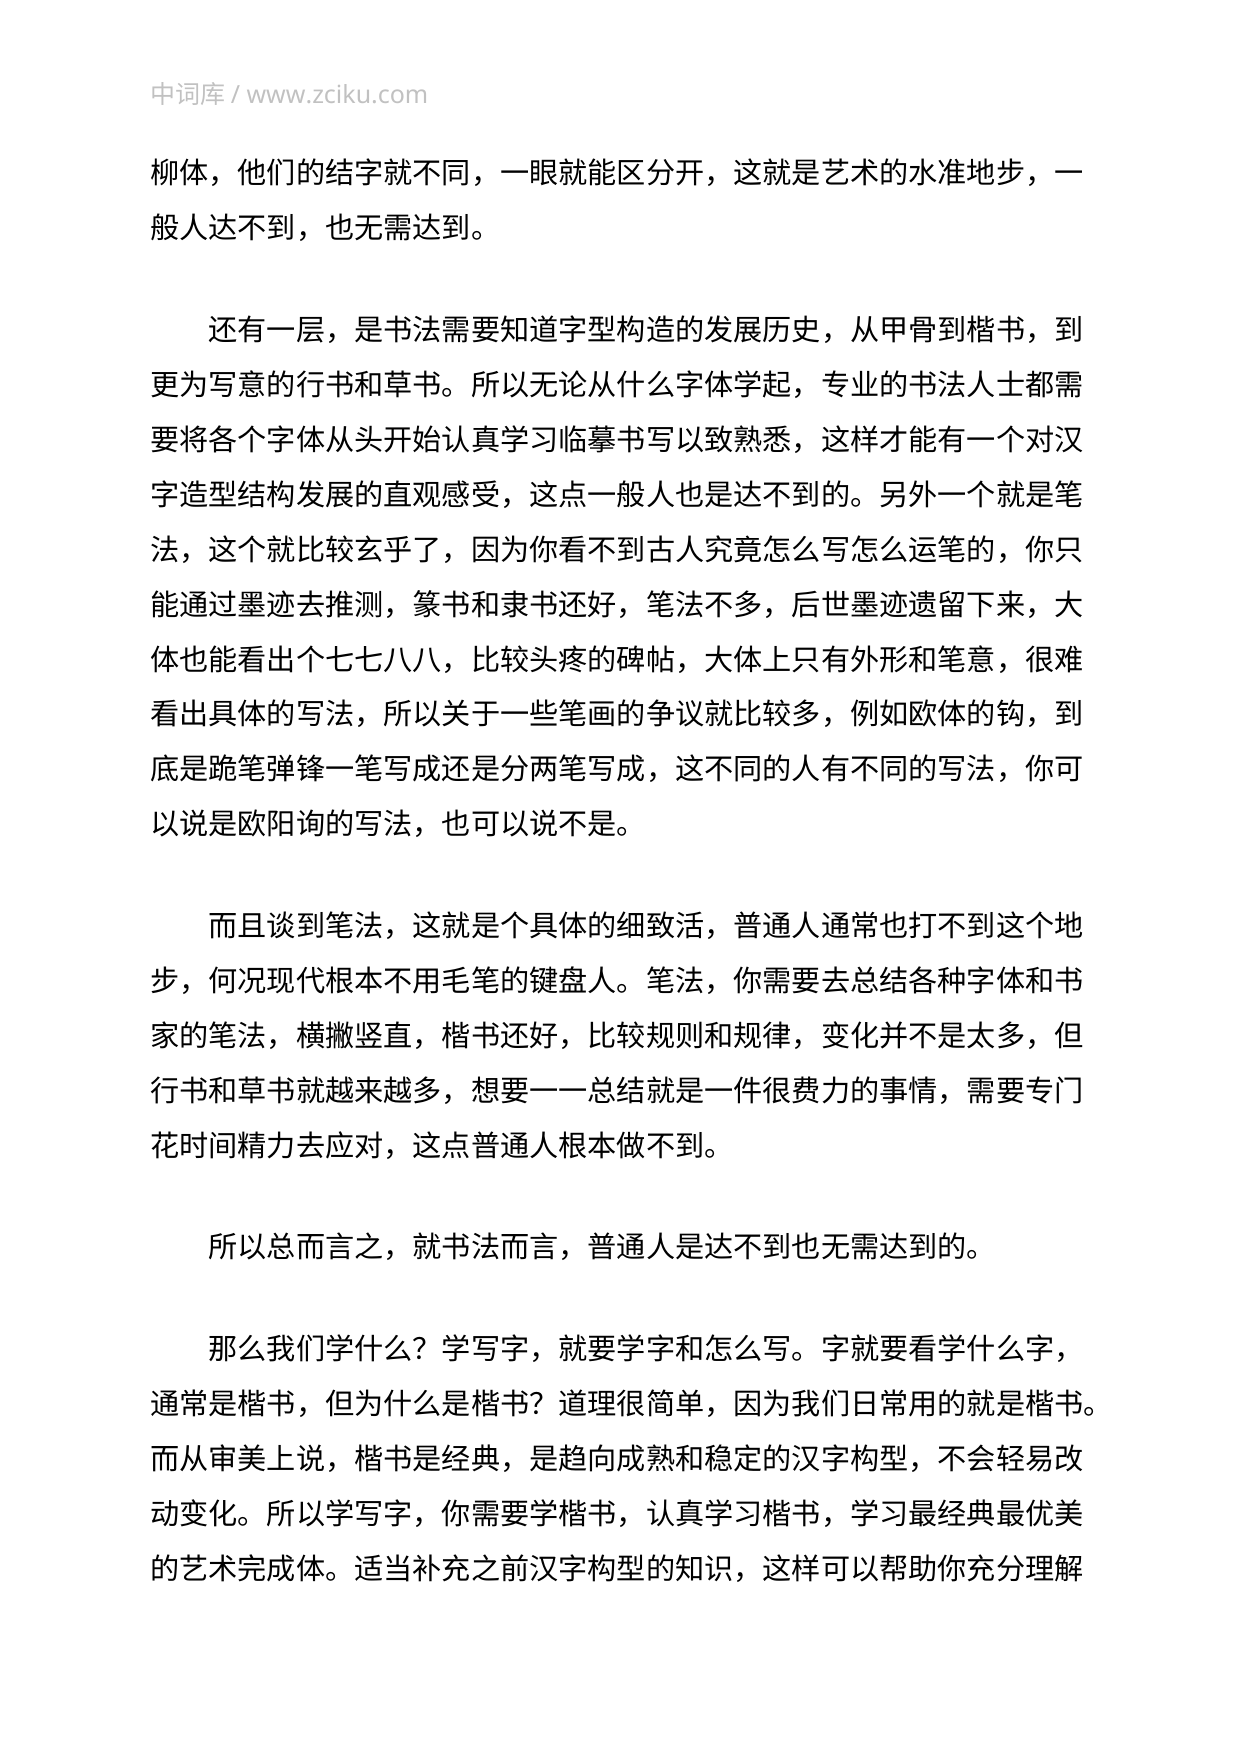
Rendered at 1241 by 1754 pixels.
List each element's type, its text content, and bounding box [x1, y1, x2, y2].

text 所以总而言之，就书法而言，普通人是达不到也无需达到的。 [150, 1224, 1090, 1266]
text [150, 1326, 1090, 1587]
text 还有一层，是书法需要知道字型构造的发展历史，从甲骨到楷书，到更为写意的行书和草书。所以无论从什么字体学起，专业的书法人士都需要将各个字体从头开始认真学习临摹书写以致熟悉，这样才能有一个对汉字造型结构发展的直观感受，这点一般人也是达不到的。另外一个就是笔法，这个就比较玄乎了，因为你看不到古人究竟怎么写怎么运笔的，你只能通过墨迹去推测，篆书和隶书还好，笔法不多，后世墨迹遗留下来，大体也能看出个七七八八，比较头疼的碑帖，大体上只有外形和笔意，很难看出具体的写法，所以关于一些笔画的争议就比较多，例如欧体的钩，到底是跪笔弹锋一笔写成还是分两笔写成，这不同的人有不同的写法，你可以说是欧阳询的写法，也可以说不是。 [150, 307, 1090, 843]
text 而且谈到笔法，这就是个具体的细致活，普通人通常也打不到这个地步，何况现代根本不用毛笔的键盘人。笔法，你需要去总结各种字体和书家的笔法，横撇竖直，楷书还好，比较规则和规律，变化并不是太多，但行书和草书就越来越多，想要一一总结就是一件很费力的事情，需要专门花时间精力去应对，这点普通人根本做不到。 [150, 902, 1090, 1164]
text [150, 150, 1090, 247]
